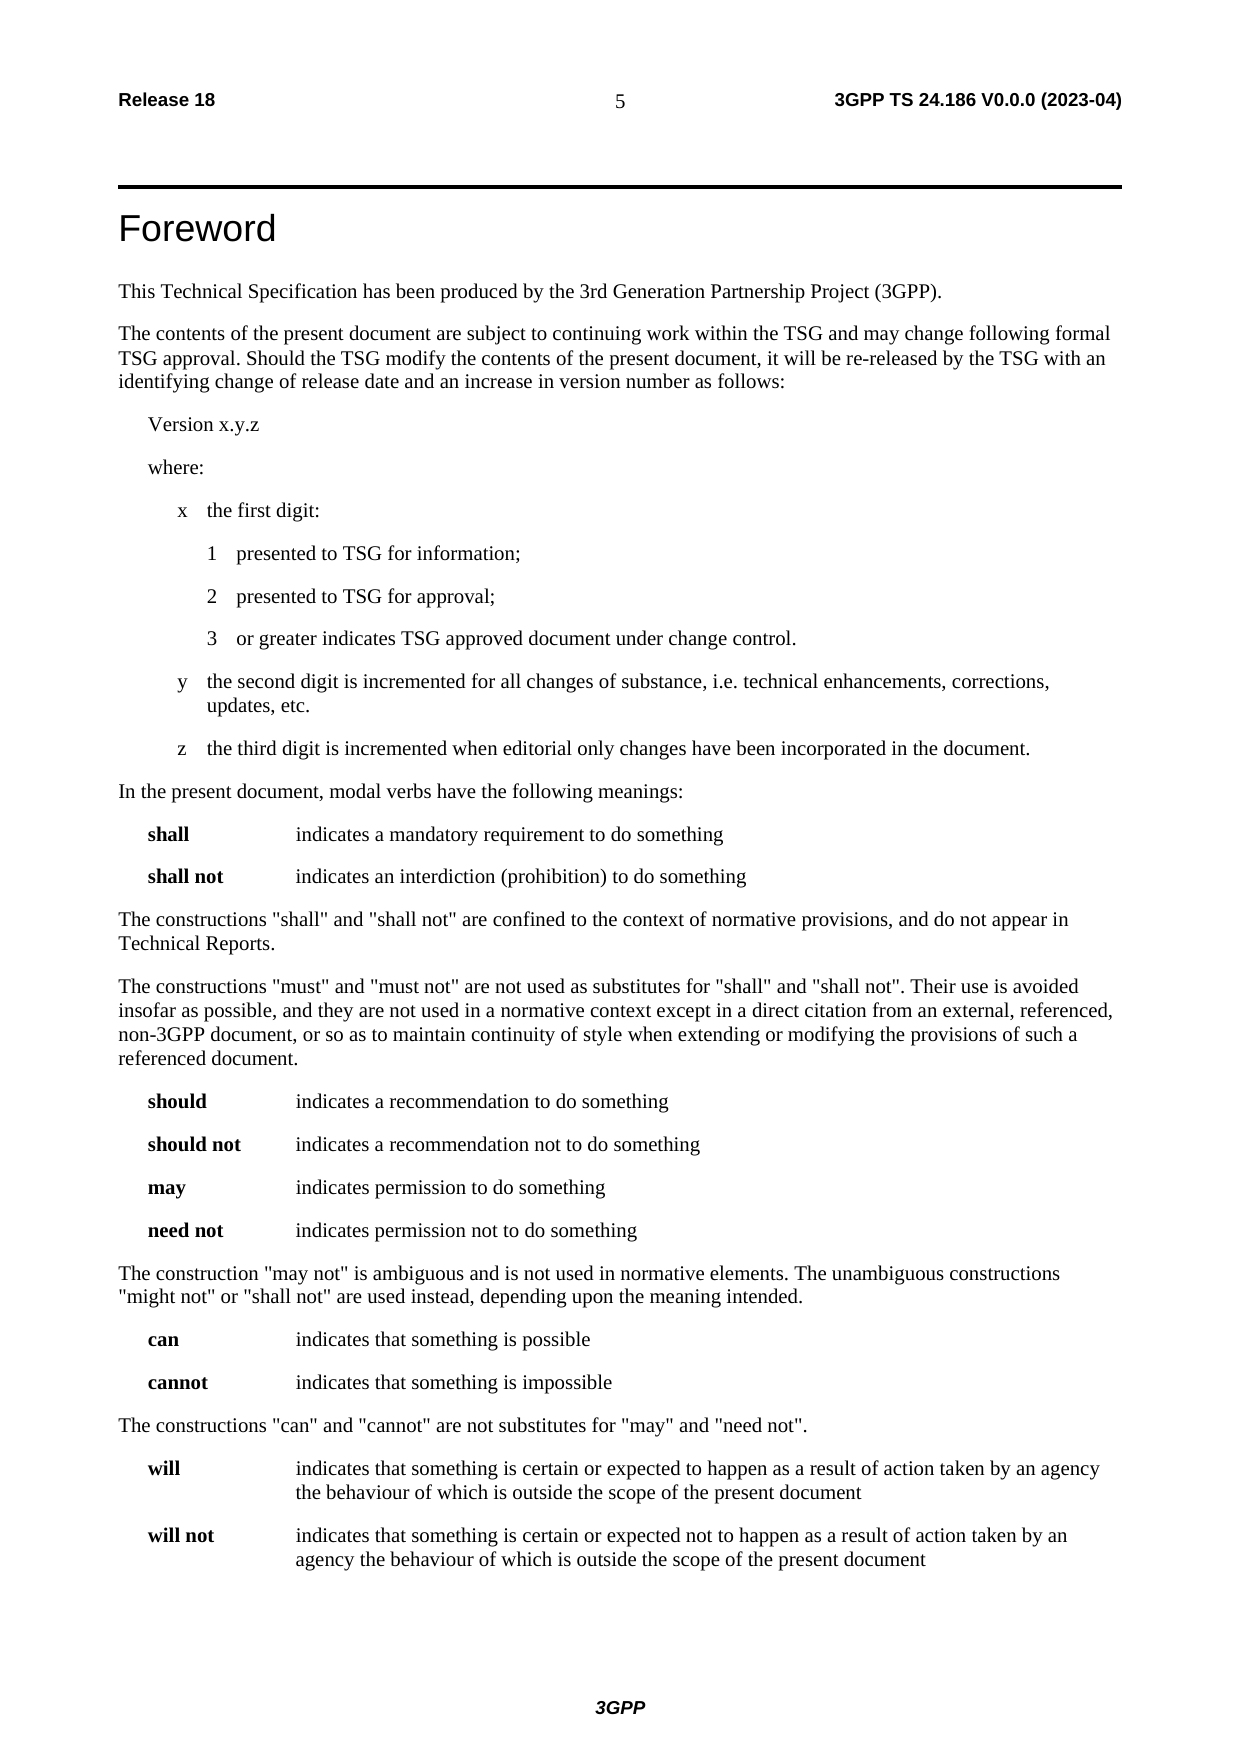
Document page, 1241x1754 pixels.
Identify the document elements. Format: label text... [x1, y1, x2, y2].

text should indicates a recommendation to do something [148, 1089, 1122, 1113]
text Version x.y.z [148, 412, 1122, 436]
text The constructions "can" and "cannot" are not substitutes for "may" and "need not". [118, 1413, 1122, 1437]
text x the first digit: [177, 498, 1122, 522]
text 1 presented to TSG for information; [207, 541, 1122, 565]
text need not indicates permission not to do something [148, 1218, 1122, 1242]
text The constructions "shall" and "shall not" are confined to the context of normative provisions, and do not appear in Technical Reports. [118, 907, 1122, 955]
text z the third digit is incremented when editorial only changes have been incorporated in the document. [177, 736, 1122, 760]
text 3 or greater indicates TSG approved document under change control. [207, 626, 1122, 650]
text 2 presented to TSG for approval; [207, 583, 1122, 608]
text This Technical Specification has been produced by the 3rd Generation Partnership Project (3GPP). [118, 278, 1122, 303]
text shall not indicates an interdiction (prohibition) to do something [148, 864, 1122, 888]
text In the present document, modal verbs have the following meanings: [118, 779, 1122, 803]
text The construction "may not" is ambiguous and is not used in normative elements. The unambiguous constructions "might not" or "shall not" are used instead, depending upon the meaning intended. [118, 1260, 1122, 1308]
text will not indicates that something is certain or expected not to happen as a result of action taken by an agency the behaviour of which is outside the scope of the present document [148, 1523, 1122, 1571]
text will indicates that something is certain or expected to happen as a result of action taken by an agency the behaviour of which is outside the scope of the present document [148, 1456, 1122, 1504]
text where: [148, 455, 1122, 479]
text can indicates that something is possible [148, 1327, 1122, 1351]
subtitle Foreword [118, 189, 1122, 260]
text may indicates permission to do something [148, 1175, 1122, 1199]
text shall indicates a mandatory requirement to do something [148, 822, 1122, 846]
text y the second digit is incremented for all changes of substance, i.e. technical enhancements, corrections, updates, etc. [177, 669, 1122, 717]
text cannot indicates that something is impossible [148, 1370, 1122, 1394]
text should not indicates a recommendation not to do something [148, 1132, 1122, 1156]
text The contents of the present document are subject to continuing work within the TSG and may change following formal TSG approval. Should the TSG modify the contents of the present document, it will be re-released by the TSG with an identifying change of release date and an increase in version number as follows: [118, 321, 1122, 393]
text The constructions "must" and "must not" are not used as substitutes for "shall" and "shall not". Their use is avoided insofar as possible, and they are not used in a normative context except in a direct citation from an external, referenced, non-3GPP document, or so as to maintain continuity of style when extending or modifying the provisions of such a referenced document. [118, 974, 1122, 1070]
